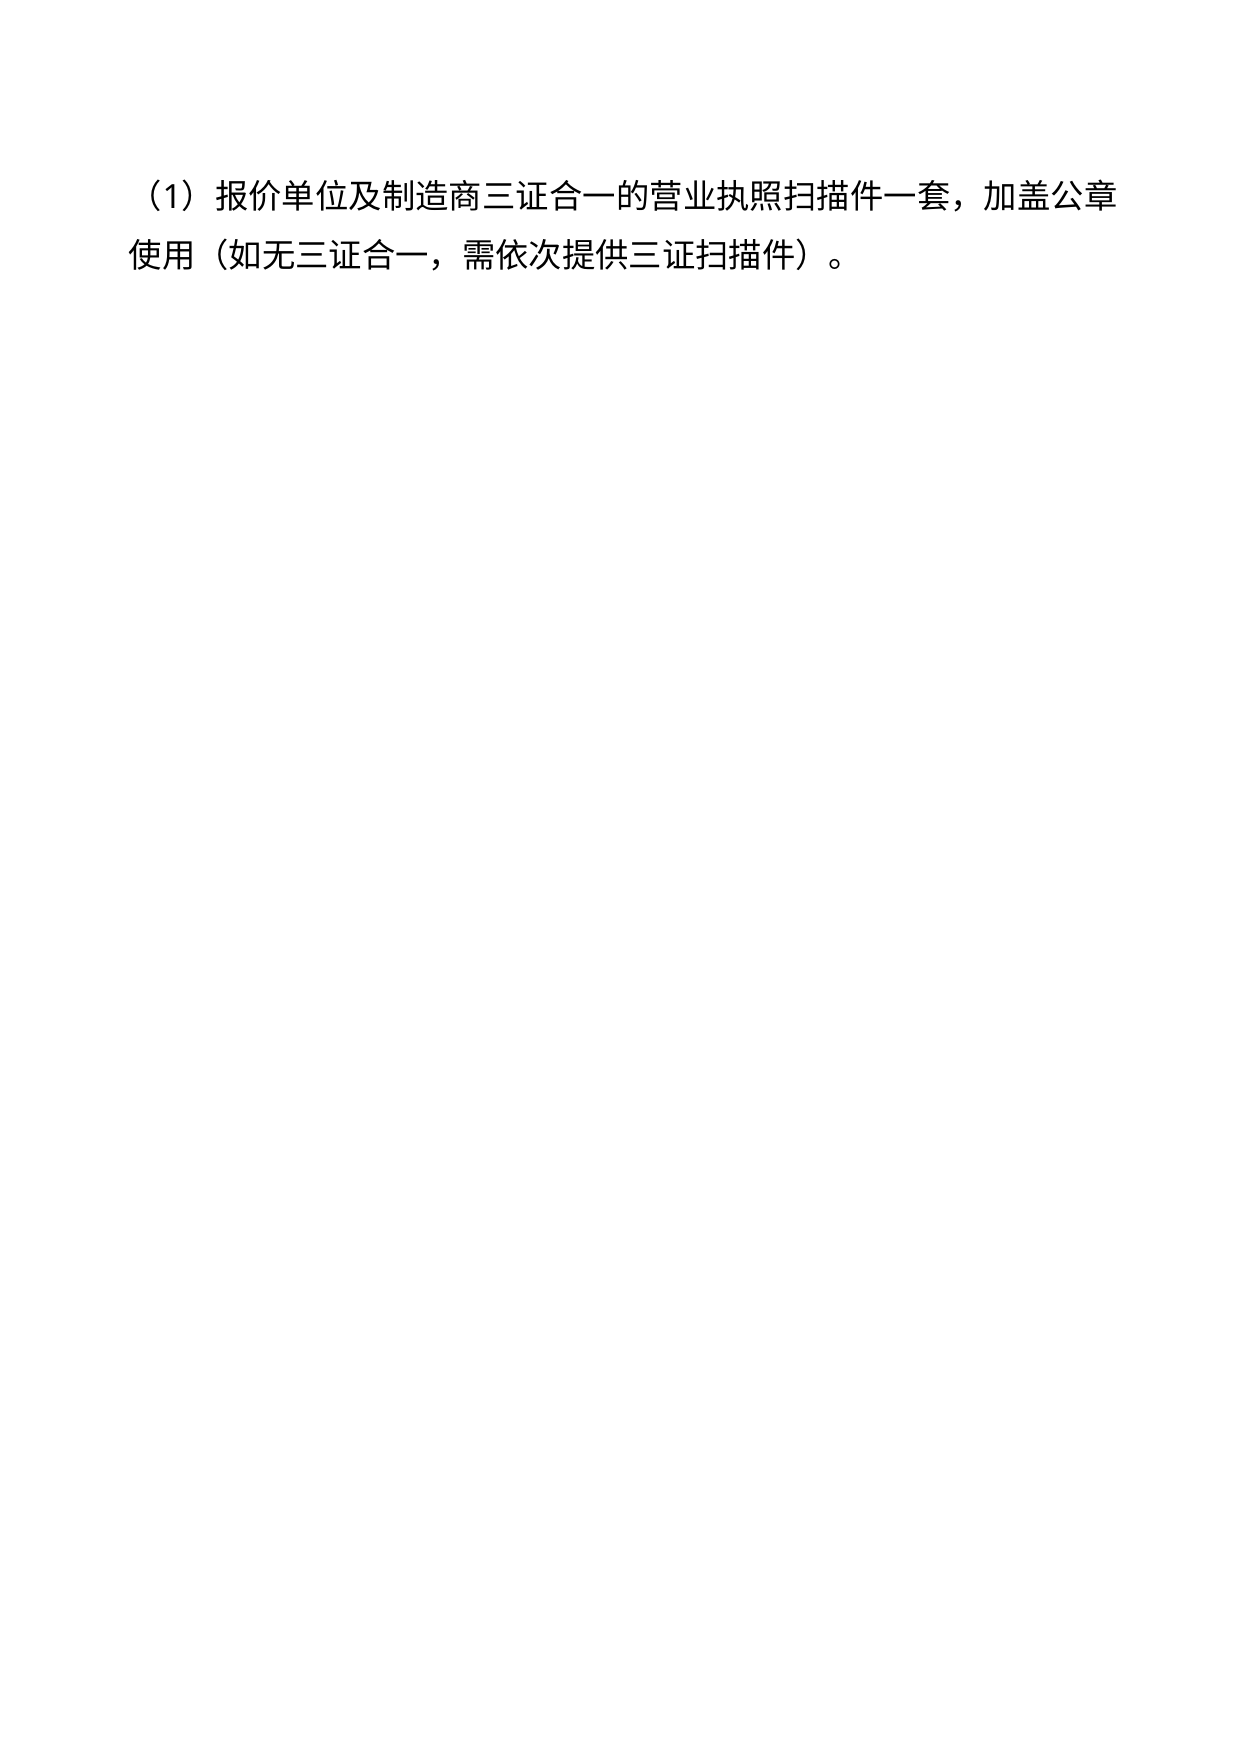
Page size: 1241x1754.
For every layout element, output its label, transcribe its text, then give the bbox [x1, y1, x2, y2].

text （1）报价单位及制造商三证合一的营业执照扫描件一套，加盖公章使用（如无三证合一，需依次提供三证扫描件）。 [129, 162, 1117, 279]
